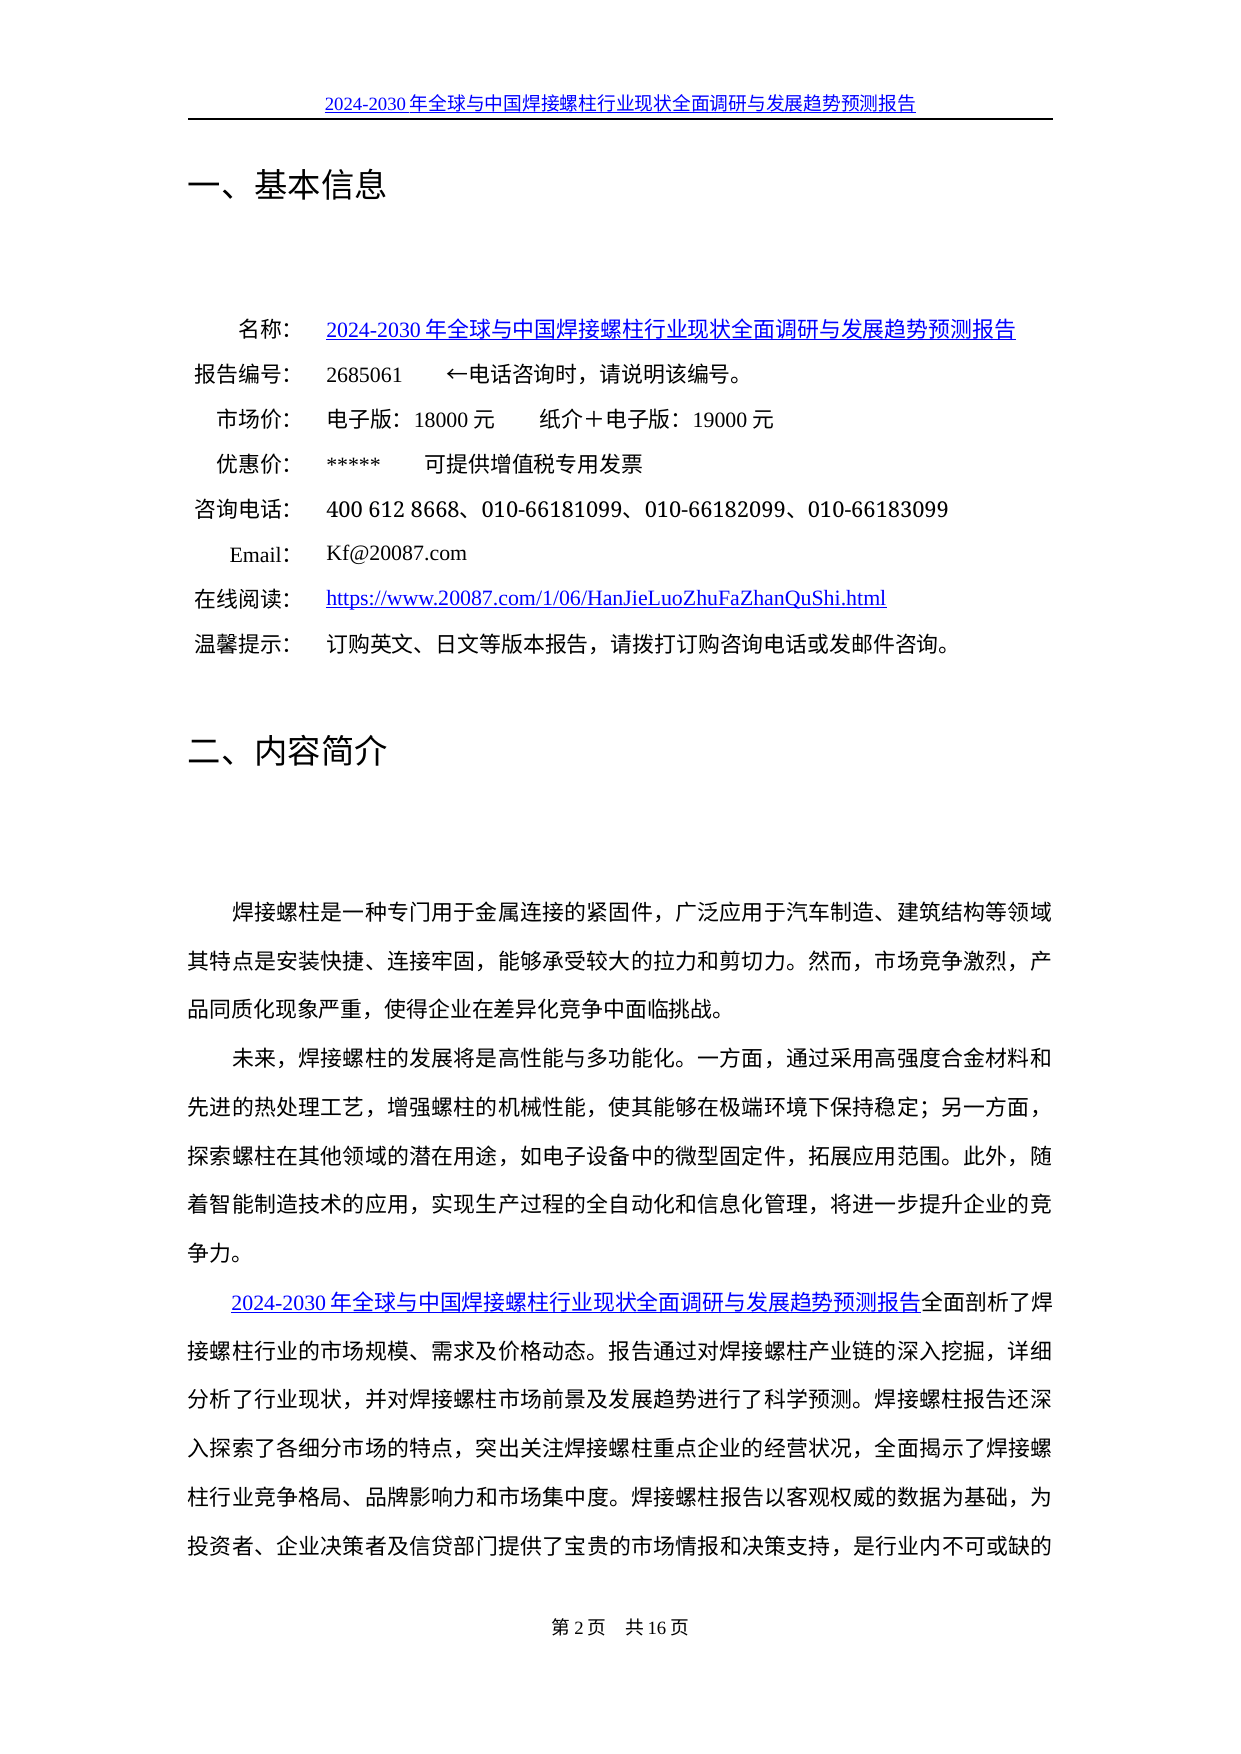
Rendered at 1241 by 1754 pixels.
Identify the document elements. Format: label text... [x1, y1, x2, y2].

table_cell Kf@20087.com [315, 537, 1073, 582]
title 一、基本信息 [187, 150, 1053, 215]
table_cell 在线阅读： [167, 582, 315, 627]
table_cell 咨询电话： [167, 492, 315, 537]
table_cell 电子版：18000 元 纸介＋电子版：19000 元 [315, 402, 1073, 447]
table_cell 400 612 8668、010-66181099、010-66182099、010-66183099 [315, 492, 1073, 537]
title 二、内容简介 [187, 717, 1053, 782]
table_header 2024-2030年全球与中国焊接螺柱行业现状全面调研与发展趋势预测报告 [315, 312, 1073, 357]
table_cell 订购英文、日文等版本报告，请拨打订购咨询电话或发邮件咨询。 [315, 627, 1073, 672]
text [187, 894, 1053, 1561]
table_cell 2685061 ←电话咨询时，请说明该编号。 [315, 357, 1073, 402]
table_header 名称： [167, 312, 315, 357]
table_cell Email： [167, 537, 315, 582]
table_cell 温馨提示： [167, 627, 315, 672]
table_cell 优惠价： [167, 447, 315, 492]
table_cell [315, 582, 1073, 627]
table_cell 报告编号： [167, 357, 315, 402]
table_cell ***** 可提供增值税专用发票 [315, 447, 1073, 492]
table_cell 市场价： [167, 402, 315, 447]
